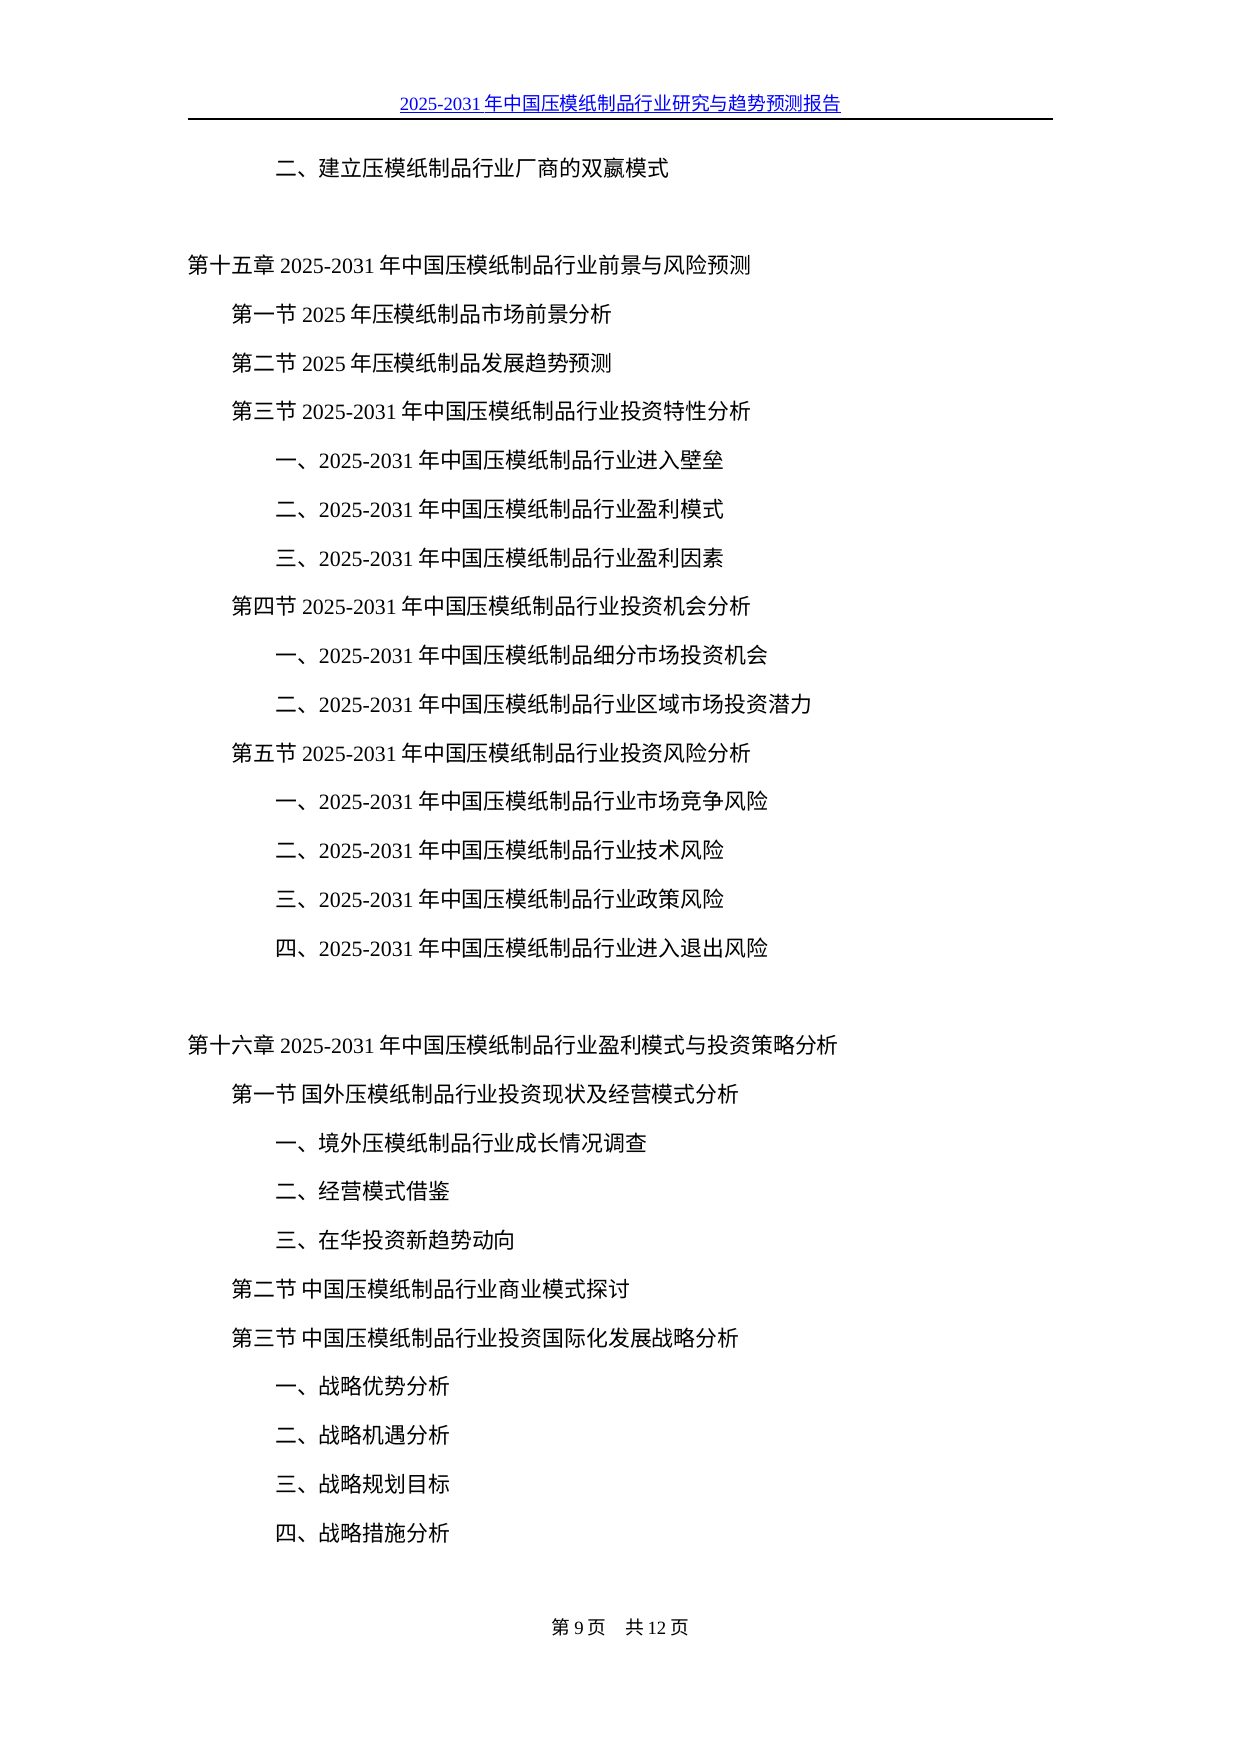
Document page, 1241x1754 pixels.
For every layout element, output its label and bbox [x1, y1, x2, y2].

text [187, 150, 1053, 1548]
